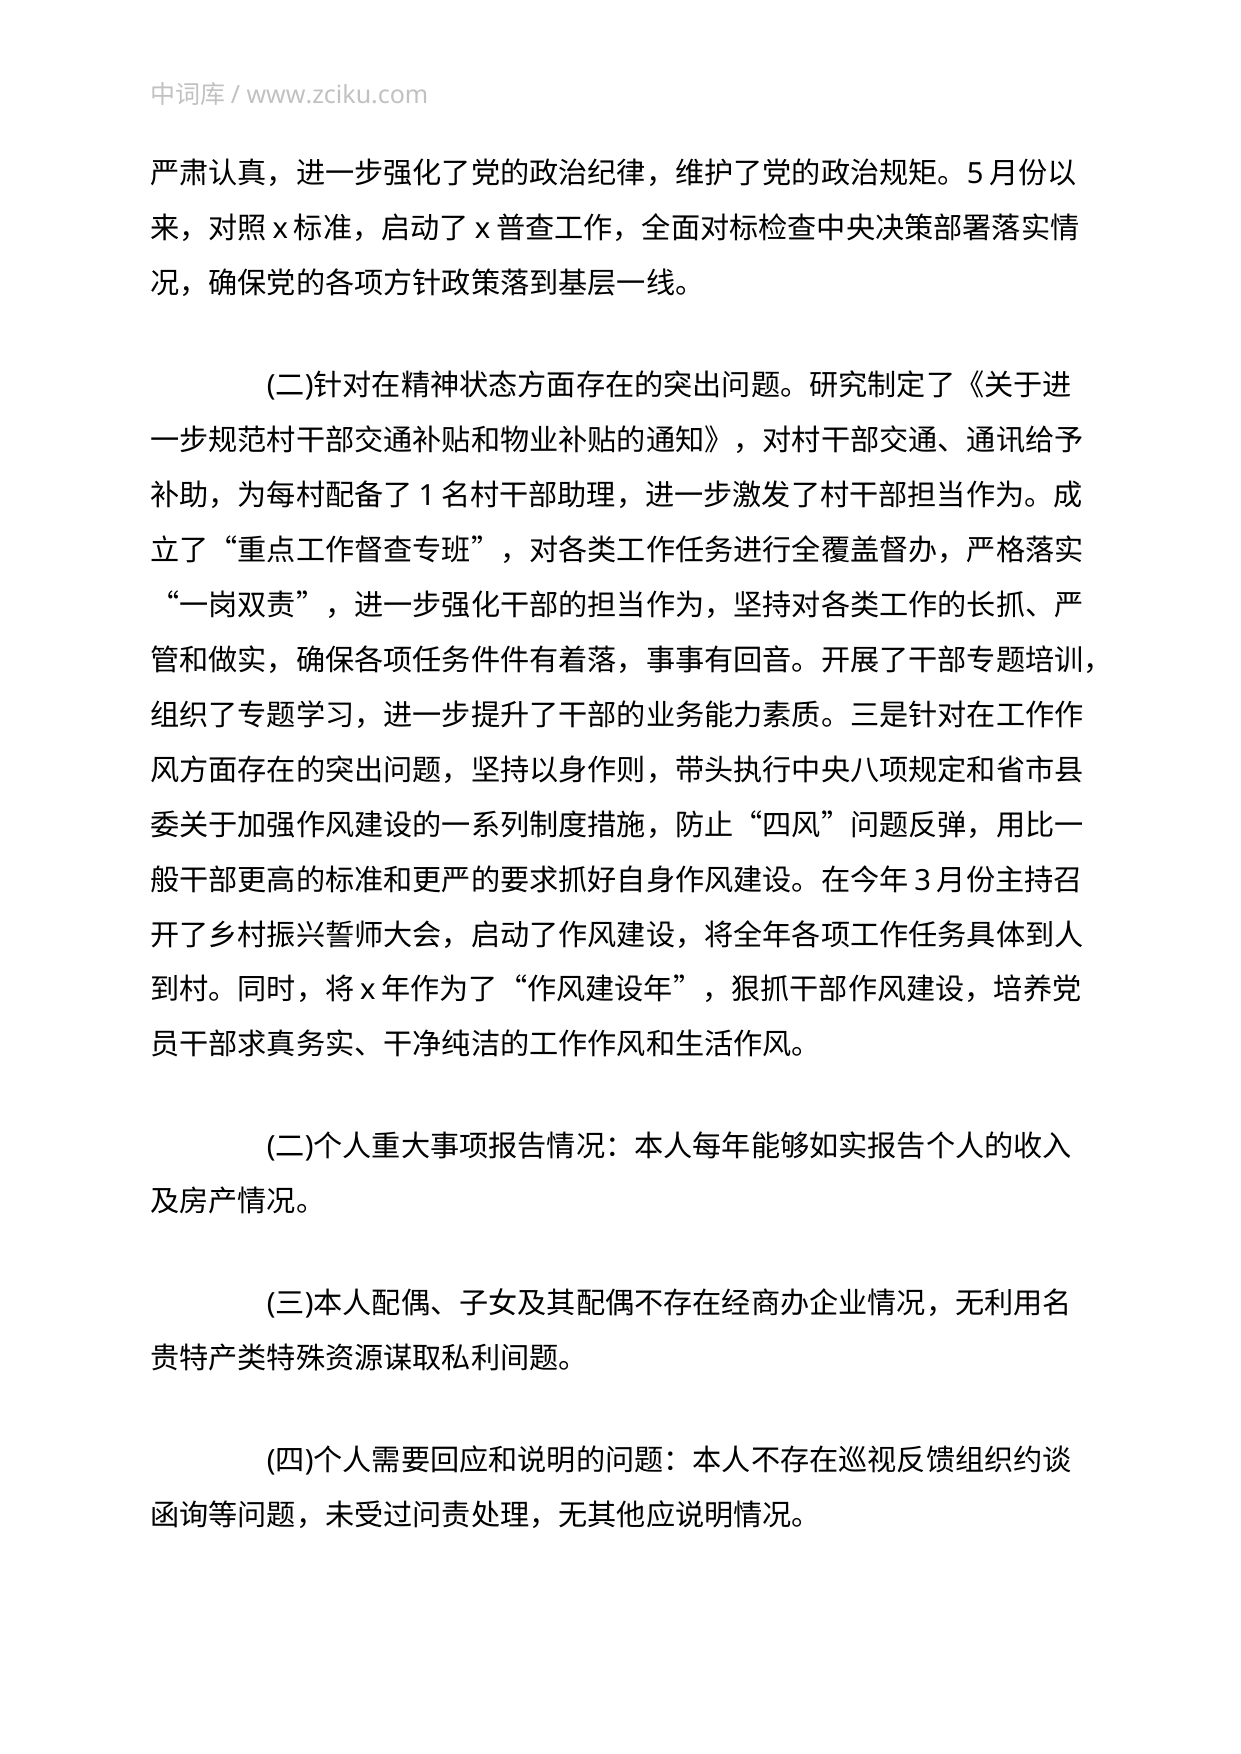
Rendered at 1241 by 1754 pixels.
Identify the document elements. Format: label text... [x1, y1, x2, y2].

text (二)针对在精神状态方面存在的突出问题。研究制定了《关于进一步规范村干部交通补贴和物业补贴的通知》，对村干部交通、通讯给予补助，为每村配备了1名村干部助理，进一步激发了村干部担当作为。成立了“重点工作督查专班”，对各类工作任务进行全覆盖督办，严格落实“一岗双责”，进一步强化干部的担当作为，坚持对各类工作的长抓、严管和做实，确保各项任务件件有着落，事事有回音。开展了干部专题培训，组织了专题学习，进一步提升了干部的业务能力素质。三是针对在工作作风方面存在的突出问题，坚持以身作则，带头执行中央八项规定和省市县委关于加强作风建设的一系列制度措施，防止“四风”问题反弹，用比一般干部更高的标准和更严的要求抓好自身作风建设。在今年3月份主持召开了乡村振兴誓师大会，启动了作风建设，将全年各项工作任务具体到人到村。同时，将x年作为了“作风建设年”，狠抓干部作风建设，培养党员干部求真务实、干净纯洁的工作作风和生活作风。 [150, 362, 1090, 1063]
text (四)个人需要回应和说明的问题：本人不存在巡视反馈组织约谈函询等问题，未受过问责处理，无其他应说明情况。 [150, 1436, 1090, 1533]
text (三)本人配偶、子女及其配偶不存在经商办企业情况，无利用名贵特产类特殊资源谋取私利间题。 [150, 1279, 1090, 1377]
text (二)个人重大事项报告情况：本人每年能够如实报告个人的收入及房产情况。 [150, 1123, 1090, 1220]
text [150, 150, 1090, 302]
